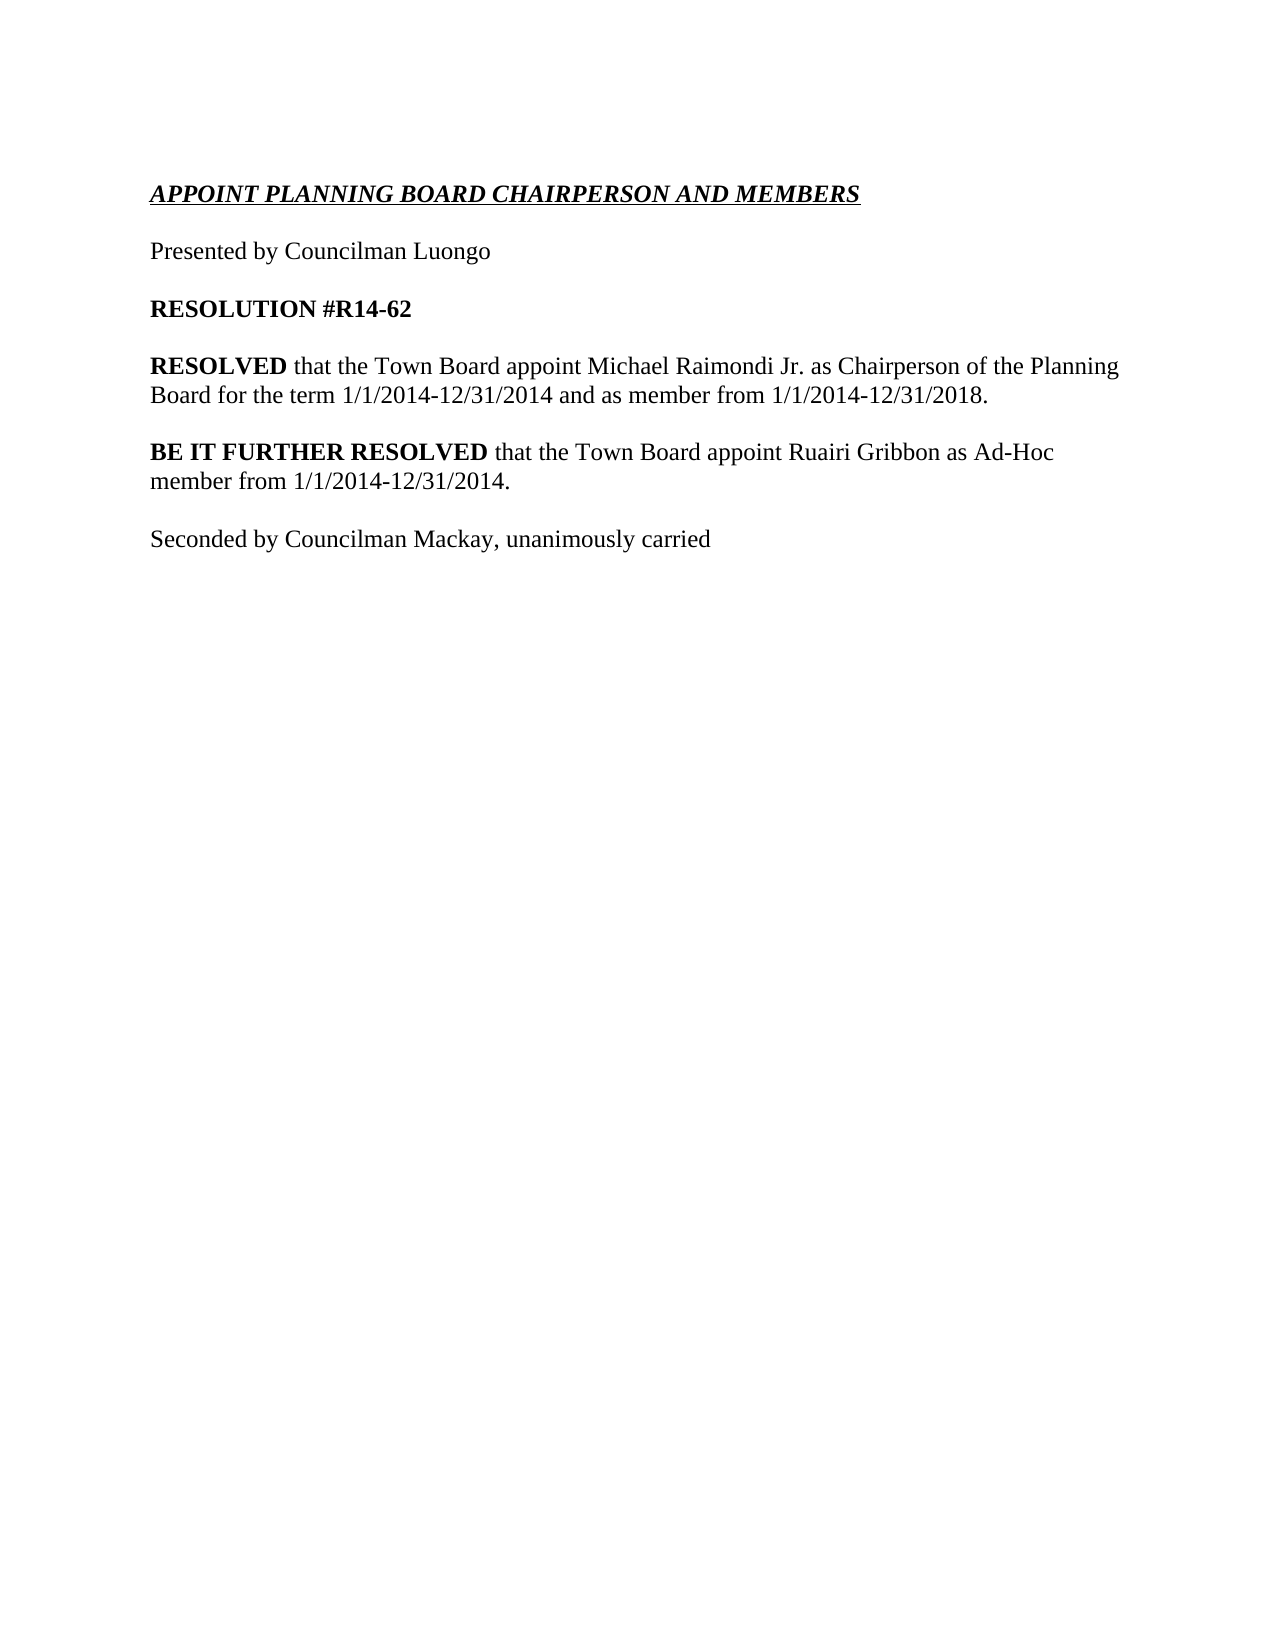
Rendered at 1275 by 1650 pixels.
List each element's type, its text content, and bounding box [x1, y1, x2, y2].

text Seconded by Councilman Mackay, unanimously carried [150, 524, 1125, 552]
text Presented by Councilman Luongo [150, 236, 1125, 265]
text RESOLVED that the Town Board appoint Michael Raimondi Jr. as Chairperson of the Planning Board for the term -12/31/2014 and as member from -12/31/2018. [150, 351, 1125, 409]
text APPOINT PLANNING BOARD CHAIRPERSON MEMBERS [150, 179, 1125, 207]
text BE IT FURTHER RESOLVED that the Town Board appoint Ruairi Gribbon as Ad-Hoc member from -12/31/2014. [150, 437, 1125, 495]
text RESOLUTION #R14-62 [150, 294, 1125, 322]
